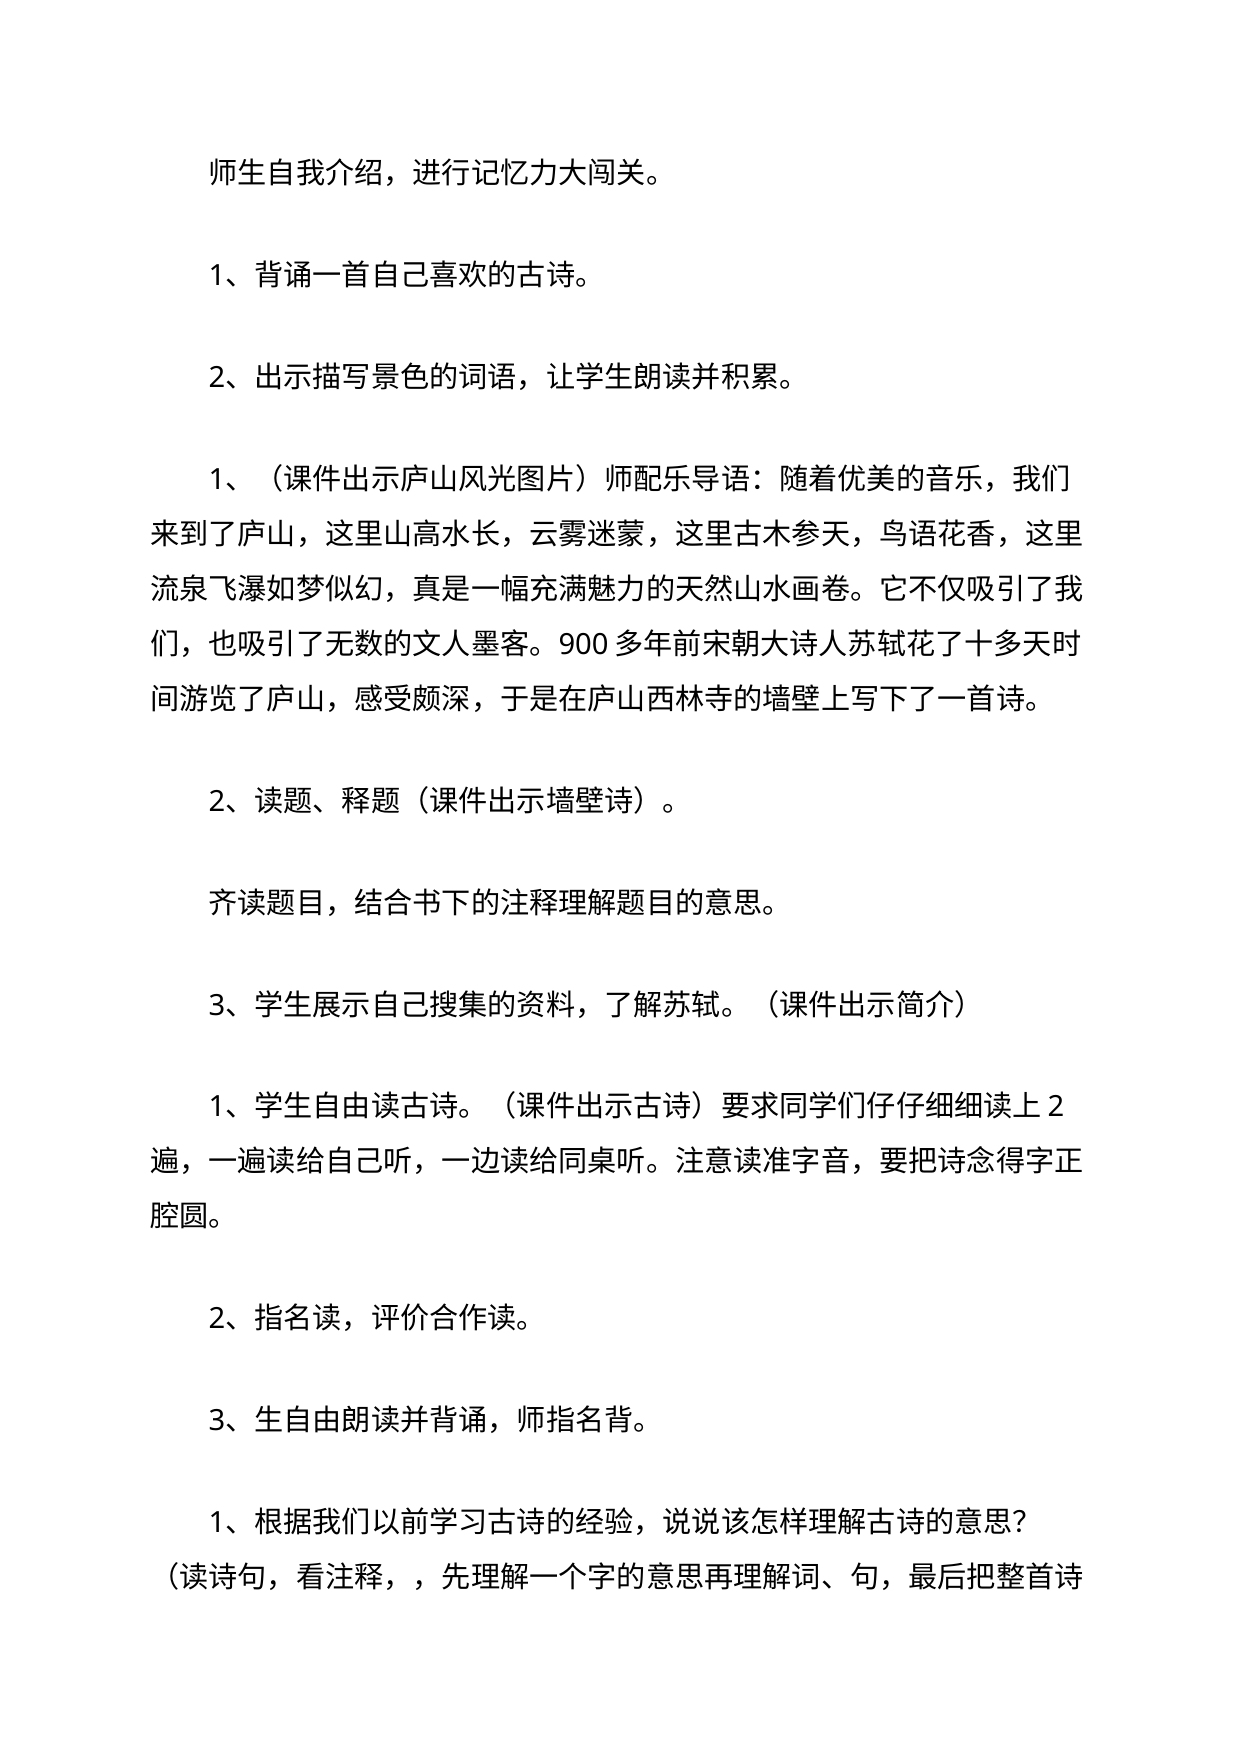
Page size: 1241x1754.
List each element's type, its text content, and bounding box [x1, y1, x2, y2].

text 1、（课件出示庐山风光图片）师配乐导语：随着优美的音乐，我们来到了庐山，这里山高水长，云雾迷蒙，这里古木参天，鸟语花香，这里流泉飞瀑如梦似幻，真是一幅充满魅力的天然山水画卷。它不仅吸引了我们，也吸引了无数的文人墨客。900多年前宋朝大诗人苏轼花了十多天时间游览了庐山，感受颇深，于是在庐山西林寺的墙壁上写下了一首诗。 [150, 456, 1090, 718]
text 1、背诵一首自己喜欢的古诗。 [150, 252, 1090, 294]
text 2、出示描写景色的词语，让学生朗读并积累。 [150, 354, 1090, 396]
text 1、学生自由读古诗。（课件出示古诗）要求同学们仔仔细细读上2遍，一遍读给自己听，一边读给同桌听。注意读准字音，要把诗念得字正腔圆。 [150, 1083, 1090, 1235]
text 3、学生展示自己搜集的资料，了解苏轼。（课件出示简介） [150, 981, 1090, 1023]
text 3、生自由朗读并背诵，师指名背。 [150, 1397, 1090, 1439]
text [150, 1499, 1090, 1596]
text 2、指名读，评价合作读。 [150, 1295, 1090, 1337]
text 齐读题目，结合书下的注释理解题目的意思。 [150, 879, 1090, 922]
text 2、读题、释题（课件出示墙壁诗）。 [150, 777, 1090, 820]
text 师生自我介绍，进行记忆力大闯关。 [150, 150, 1090, 192]
